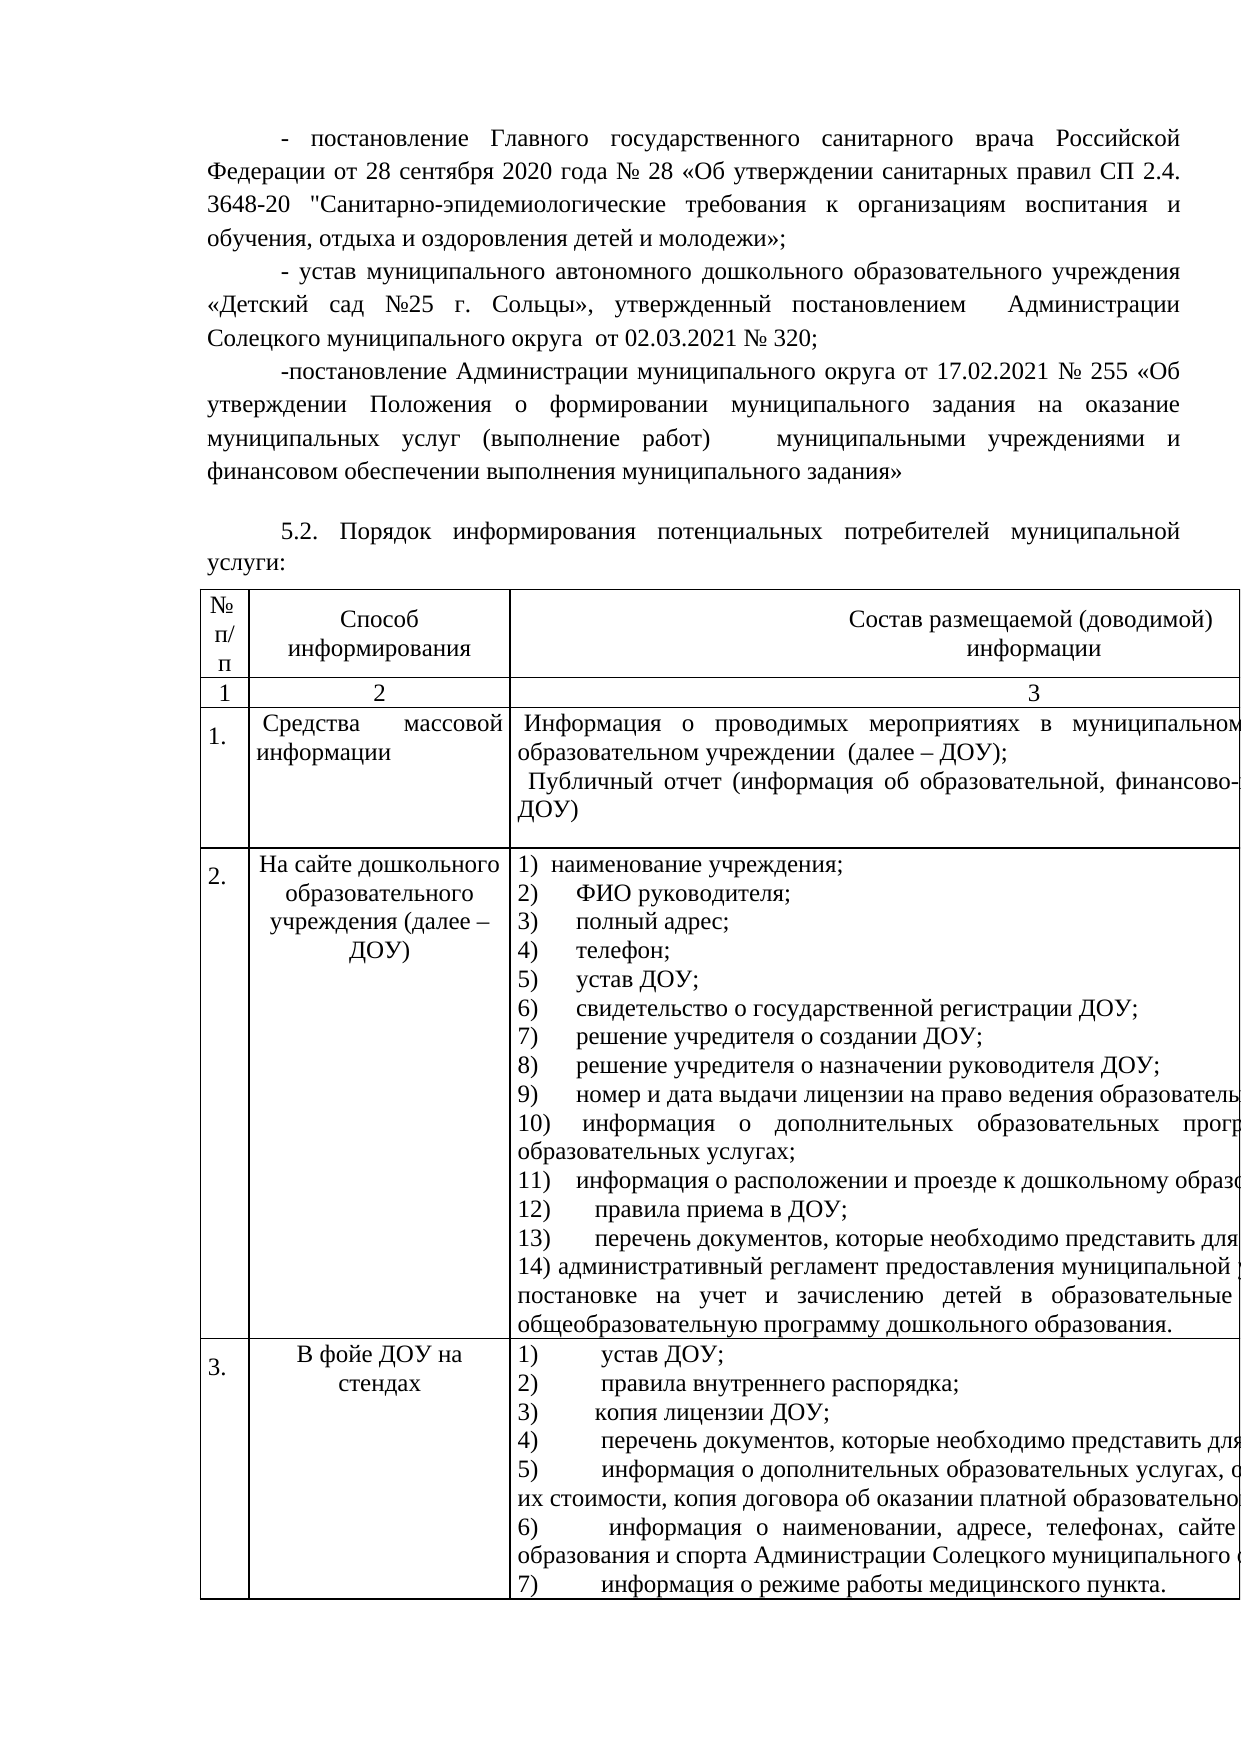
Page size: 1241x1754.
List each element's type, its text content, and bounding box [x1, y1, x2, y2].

table_header Способ информирования [250, 590, 509, 676]
text -постановление Администрации муниципального округа от 17.02.2021 № 255 «Об утверждении Положения о формировании муниципального задания на оказание муниципальных услуг (выполнение работ) муниципальными учреждениями и финансовом обеспечении выполнения муниципального задания» [207, 351, 1181, 485]
table_cell 3. [201, 1339, 248, 1598]
table_cell 1. [201, 708, 248, 847]
table_cell 2 [250, 678, 509, 707]
table_cell 1) наименование учреждения; 2) ФИО руководителя; 3) полный адрес; 4) телефон; 5) устав ДОУ; 6) свидетельство о государственной регистрации ДОУ; 7) решение учредителя о создании ДОУ; 8) решение учредителя о назначении руководителя ДОУ; 9) номер и дата выдачи лицензии на право ведения образовательной деятельности; 10) информация о дополнительных образовательных программах и дополнительных образовательных услугах; 11) информация о расположении и проезде к дошкольному образовательному учреждению; 12) правила приема в ДОУ; 13) перечень документов, которые необходимо представить для поступления в ДОУ; 14) административный регламент предоставления муниципальной услуги по приему заявлений, постановке на учет и зачислению детей в образовательные учреждения, реализующие общеобразовательную программу дошкольного образования. [511, 849, 1239, 1338]
text - постановление Главного государственного санитарного врача Российской Федерации от 28 сентября 2020 года № 28 «Об утверждении санитарных правил СП 2.4. 3648-20 "Санитарно-эпидемиологические требования к организациям воспитания и обучения, отдыха и оздоровления детей и молодежи»; [207, 118, 1181, 251]
table_cell Средства массовой информации [250, 708, 509, 847]
table_header № п/п [201, 590, 248, 676]
text - устав муниципального автономного дошкольного образовательного учреждения «Детский сад №25 г. Сольцы», утвержденный постановлением Администрации Солецкого муниципального округа от 02.03.2021 № 320; [207, 251, 1181, 351]
table_cell На сайте дошкольного образовательного учреждения (далее – ДОУ) [250, 849, 509, 1338]
text 5.2. Порядок информирования потенциальных потребителей муниципальной услуги: [207, 513, 1181, 576]
table_cell 3 [511, 678, 1239, 707]
table_cell В фойе ДОУ на стендах [250, 1339, 509, 1598]
table_cell 1) устав ДОУ; 2) правила внутреннего распорядка; 3) копия лицензии ДОУ; 4) перечень документов, которые необходимо представить для поступления в ДОУ; 5) информация о дополнительных образовательных услугах, оказываемых учреждением, и их стоимости, копия договора об оказании платной образовательной услуги; 6) информация о наименовании, адресе, телефонах, сайте в сети Интернет комитета образования и спорта Администрации Солецкого муниципального округа; 7) информация о режиме работы медицинского пункта. [511, 1339, 1239, 1598]
table_cell Информация о проводимых мероприятиях в муниципальном автономном дошкольном образовательном учреждении (далее – ДОУ); Публичный отчет (информация об образовательной, финансово-хозяйственной деятельности ДОУ) [511, 708, 1239, 847]
table_cell 2. [201, 849, 248, 1338]
table_header Состав размещаемой (доводимой) информации [511, 590, 1239, 676]
table_cell 1 [201, 678, 248, 707]
